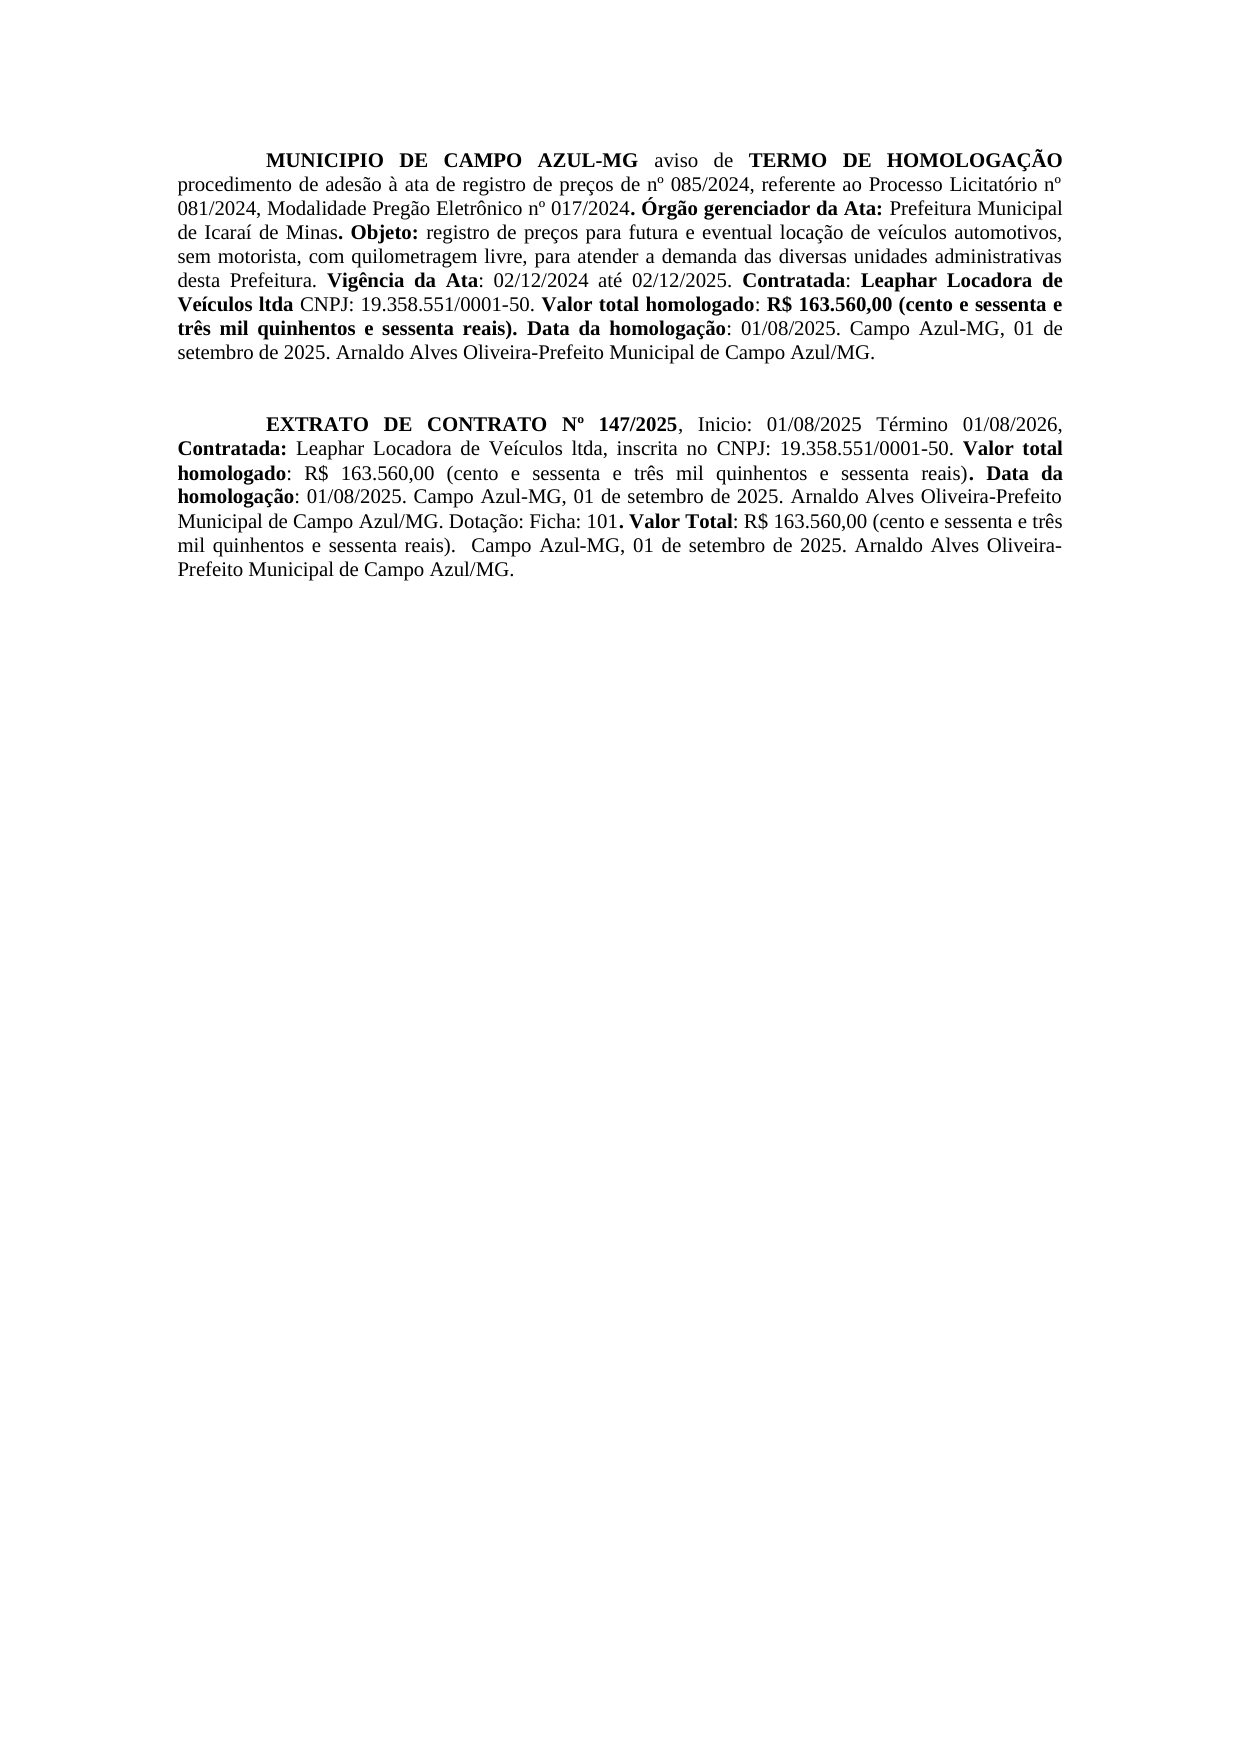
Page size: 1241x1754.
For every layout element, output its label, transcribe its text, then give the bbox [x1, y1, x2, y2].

text EXTRATO DE CONTRATO Nº 147/2025, Inicio: 01/08/2025 Término 01/08/2026, Contratada: Leaphar Locadora de Veículos ltda, inscrita no CNPJ: 19.358.551/0001-50. Valor total homologado: R$ 163.560,00 (cento e sessenta e três mil quinhentos e sessenta reais). Data da homologação: 01/08/2025. Campo Azul-MG, 01 de setembro de 2025. Arnaldo Alves Oliveira-Prefeito Municipal de Campo Azul/MG. Dotação: Ficha: 101. Valor Total: R$ 163.560,00 (cento e sessenta e três mil quinhentos e sessenta reais). Campo Azul-MG, 01 de setembro de 2025. Arnaldo Alves Oliveira-Prefeito Municipal de Campo Azul/MG. [177, 412, 1063, 581]
text MUNICIPIO DE CAMPO AZUL-MG aviso de TERMO DE HOMOLOGAÇÃO procedimento de adesão à ata de registro de preços de nº 085/2024, referente ao Processo Licitatório nº 081/2024, Modalidade Pregão Eletrônico nº 017/2024. Órgão gerenciador da Ata: Prefeitura Municipal de Icaraí de Minas. Objeto: registro de preços para futura e eventual locação de veículos automotivos, sem motorista, com quilometragem livre, para atender a demanda das diversas unidades administrativas desta Prefeitura. Vigência da Ata: 02/12/2024 até 02/12/2025. Contratada: Leaphar Locadora de Veículos ltda CNPJ: 19.358.551/0001-50. Valor total homologado: R$ 163.560,00 (cento e sessenta e três mil quinhentos e sessenta reais). Data da homologação: 01/08/2025. Campo Azul-MG, 01 de setembro de 2025. Arnaldo Alves Oliveira-Prefeito Municipal de Campo Azul/MG. [177, 148, 1063, 364]
